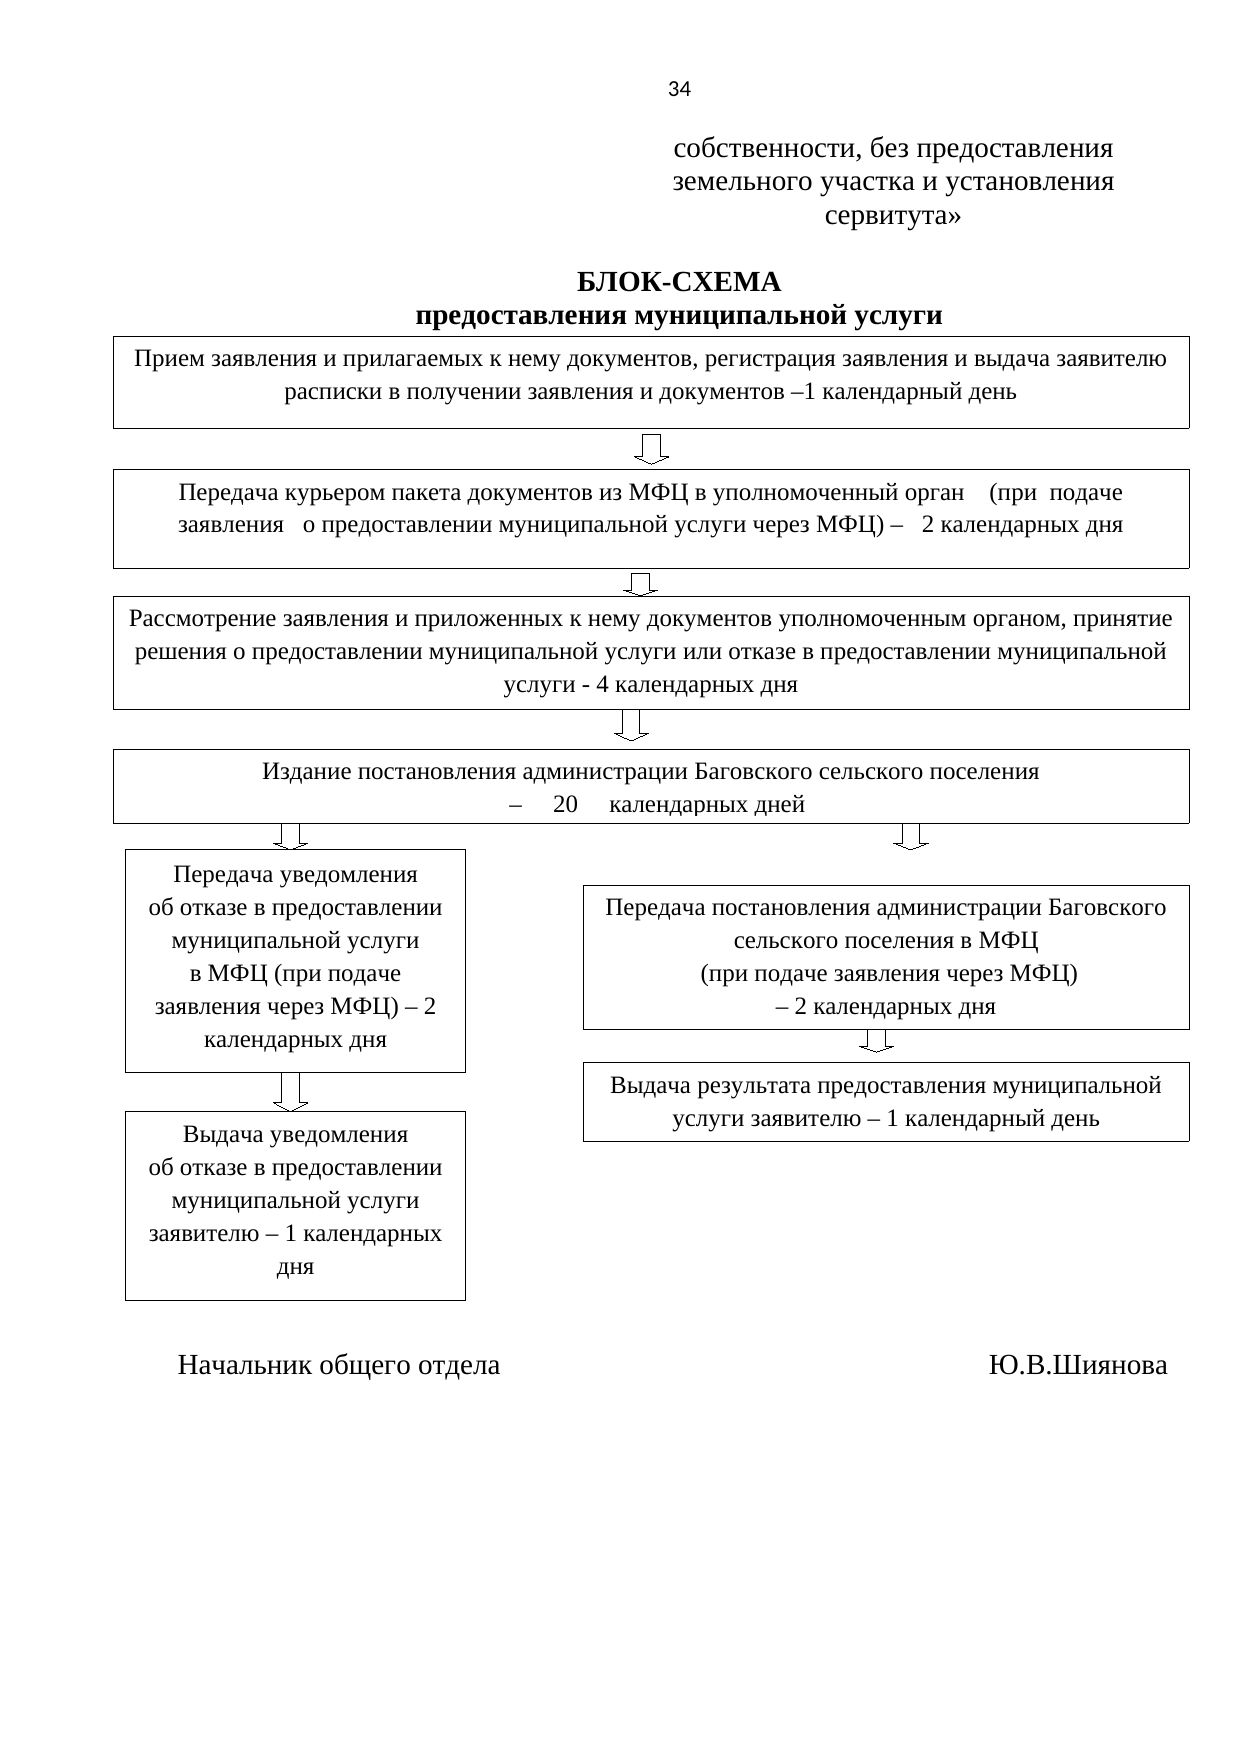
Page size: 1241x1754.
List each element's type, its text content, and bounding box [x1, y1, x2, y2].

text Начальник общего отдела Ю.В.Шиянова [177, 1347, 1181, 1381]
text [605, 130, 1181, 230]
text БЛОК-СХЕМА [177, 264, 1181, 297]
text предоставления муниципальной услуги [177, 297, 1181, 331]
